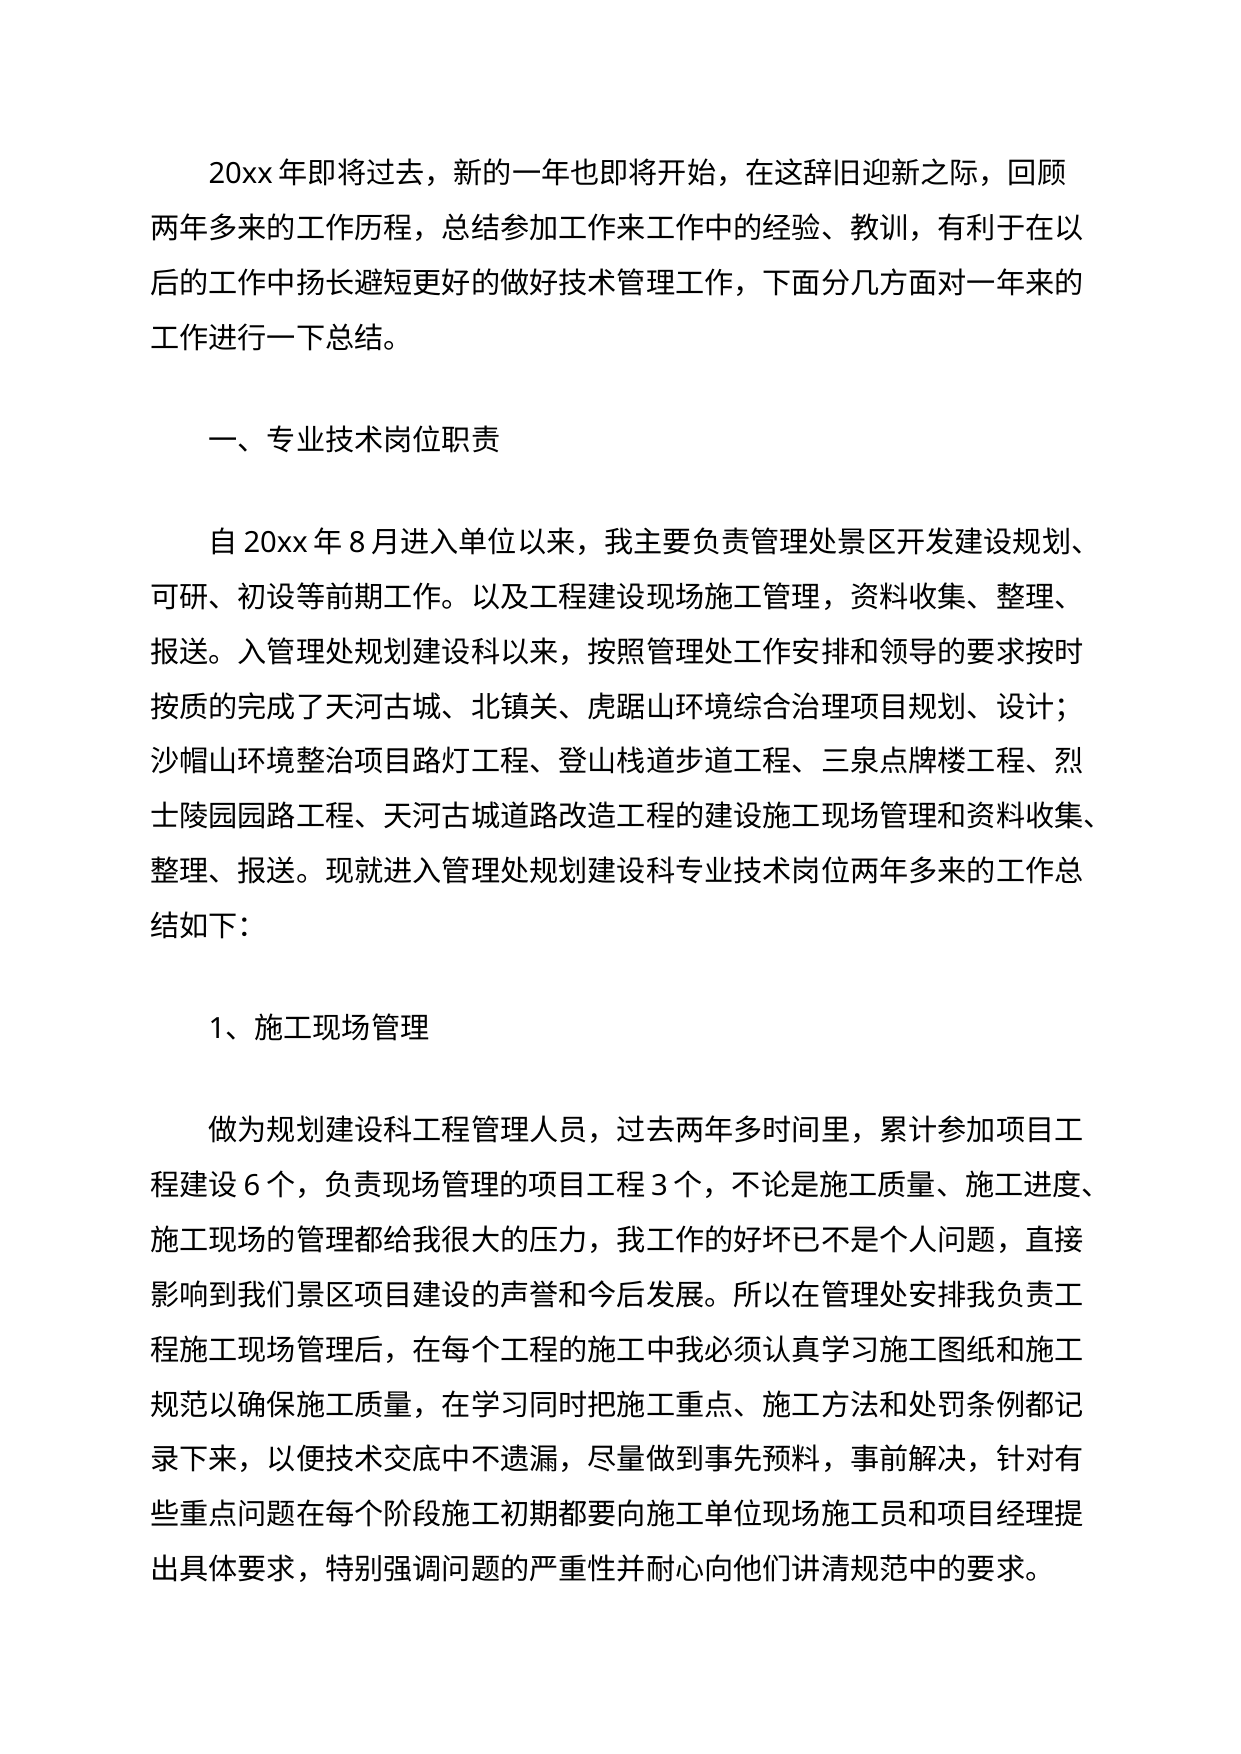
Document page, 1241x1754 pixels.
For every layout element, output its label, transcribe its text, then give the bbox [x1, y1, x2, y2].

text 20xx年即将过去，新的一年也即将开始，在这辞旧迎新之际，回顾两年多来的工作历程，总结参加工作来工作中的经验、教训，有利于在以后的工作中扬长避短更好的做好技术管理工作，下面分几方面对一年来的工作进行一下总结。 [150, 150, 1090, 357]
text 做为规划建设科工程管理人员，过去两年多时间里，累计参加项目工程建设6个，负责现场管理的项目工程3个，不论是施工质量、施工进度、施工现场的管理都给我很大的压力，我工作的好坏已不是个人问题，直接影响到我们景区项目建设的声誉和今后发展。所以在管理处安排我负责工程施工现场管理后，在每个工程的施工中我必须认真学习施工图纸和施工规范以确保施工质量，在学习同时把施工重点、施工方法和处罚条例都记录下来，以便技术交底中不遗漏，尽量做到事先预料，事前解决，针对有些重点问题在每个阶段施工初期都要向施工单位现场施工员和项目经理提出具体要求，特别强调问题的严重性并耐心向他们讲清规范中的要求。 [150, 1106, 1090, 1588]
text 一、专业技术岗位职责 [150, 417, 1090, 459]
text 自20xx年8月进入单位以来，我主要负责管理处景区开发建设规划、可研、初设等前期工作。以及工程建设现场施工管理，资料收集、整理、报送。入管理处规划建设科以来，按照管理处工作安排和领导的要求按时按质的完成了天河古城、北镇关、虎踞山环境综合治理项目规划、设计；沙帽山环境整治项目路灯工程、登山栈道步道工程、三泉点牌楼工程、烈士陵园园路工程、天河古城道路改造工程的建设施工现场管理和资料收集、整理、报送。现就进入管理处规划建设科专业技术岗位两年多来的工作总结如下： [150, 518, 1090, 945]
text 1、施工现场管理 [150, 1004, 1090, 1047]
